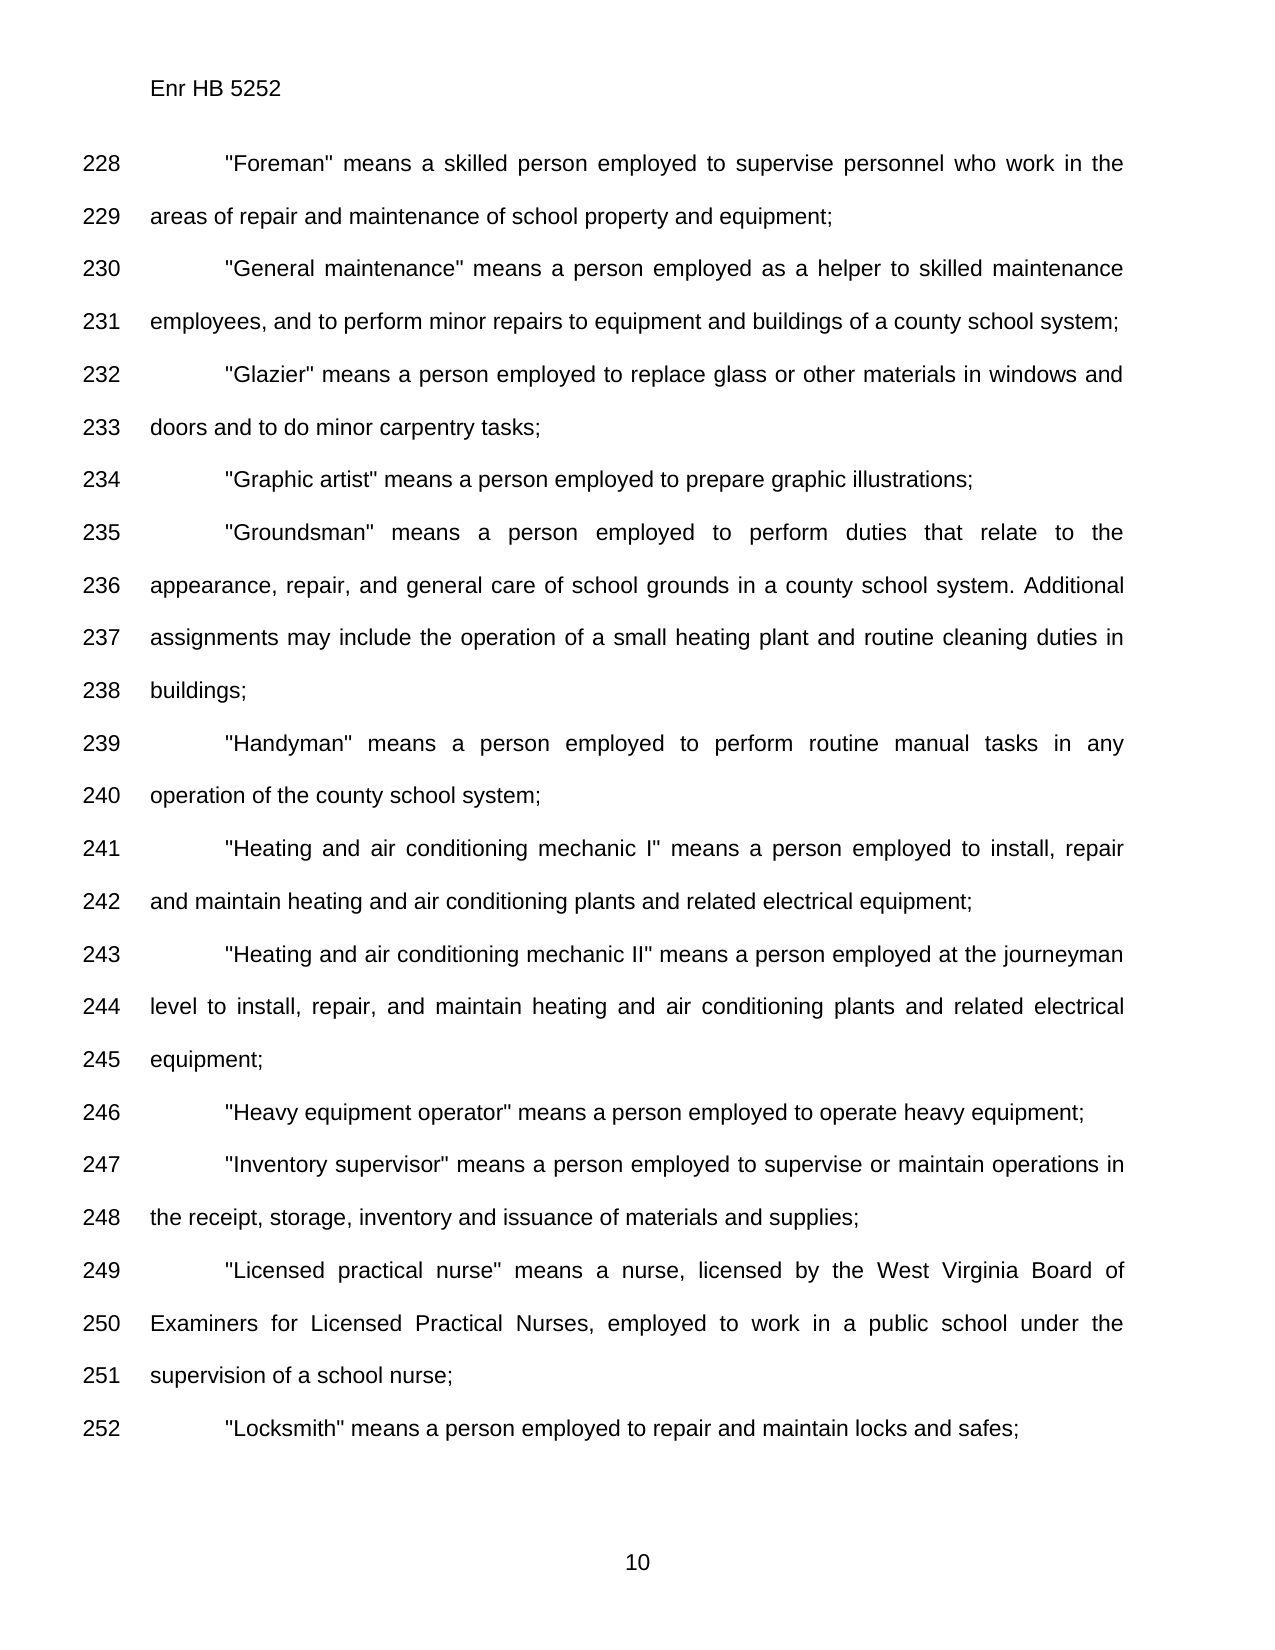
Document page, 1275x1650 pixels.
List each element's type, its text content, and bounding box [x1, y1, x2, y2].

text "Inventory supervisor" means a person employed to supervise or maintain operations in the receipt, storage, inventory and issuance of materials and supplies; [150, 1151, 1125, 1231]
text "Licensed practical nurse" means a nurse, licensed by the West Virginia Board of Examiners for Licensed Practical Nurses, employed to work in a public school under the supervision of a school nurse; [150, 1257, 1125, 1389]
text "Heating and air conditioning mechanic II" means a person employed at the journeyman level to install, repair, and maintain heating and air conditioning plants and related electrical equipment; [150, 941, 1125, 1072]
text "General maintenance" means a person employed as a helper to skilled maintenance employees, and to perform minor repairs to equipment and buildings of a county school system; [150, 255, 1125, 334]
text "Foreman" means a skilled person employed to supervise personnel who work in the areas of repair and maintenance of school property and equipment; [150, 150, 1125, 229]
text "Handyman" means a person employed to perform routine manual tasks in any operation of the county school system; [150, 730, 1125, 809]
text "Graphic artist" means a person employed to prepare graphic illustrations; [150, 466, 1125, 493]
text "Locksmith" means a person employed to repair and maintain locks and safes; [150, 1415, 1125, 1441]
text "Groundsman" means a person employed to perform duties that relate to the appearance, repair, and general care of school grounds in a county school system. Additional assignments may include the operation of a small heating plant and routine cleaning duties in buildings; [150, 519, 1125, 703]
text "Heavy equipment operator" means a person employed to operate heavy equipment; [150, 1099, 1125, 1125]
text "Glazier" means a person employed to replace glass or other materials in windows and doors and to do minor carpentry tasks; [150, 361, 1125, 440]
text "Heating and air conditioning mechanic I" means a person employed to install, repair and maintain heating and air conditioning plants and related electrical equipment; [150, 835, 1125, 914]
